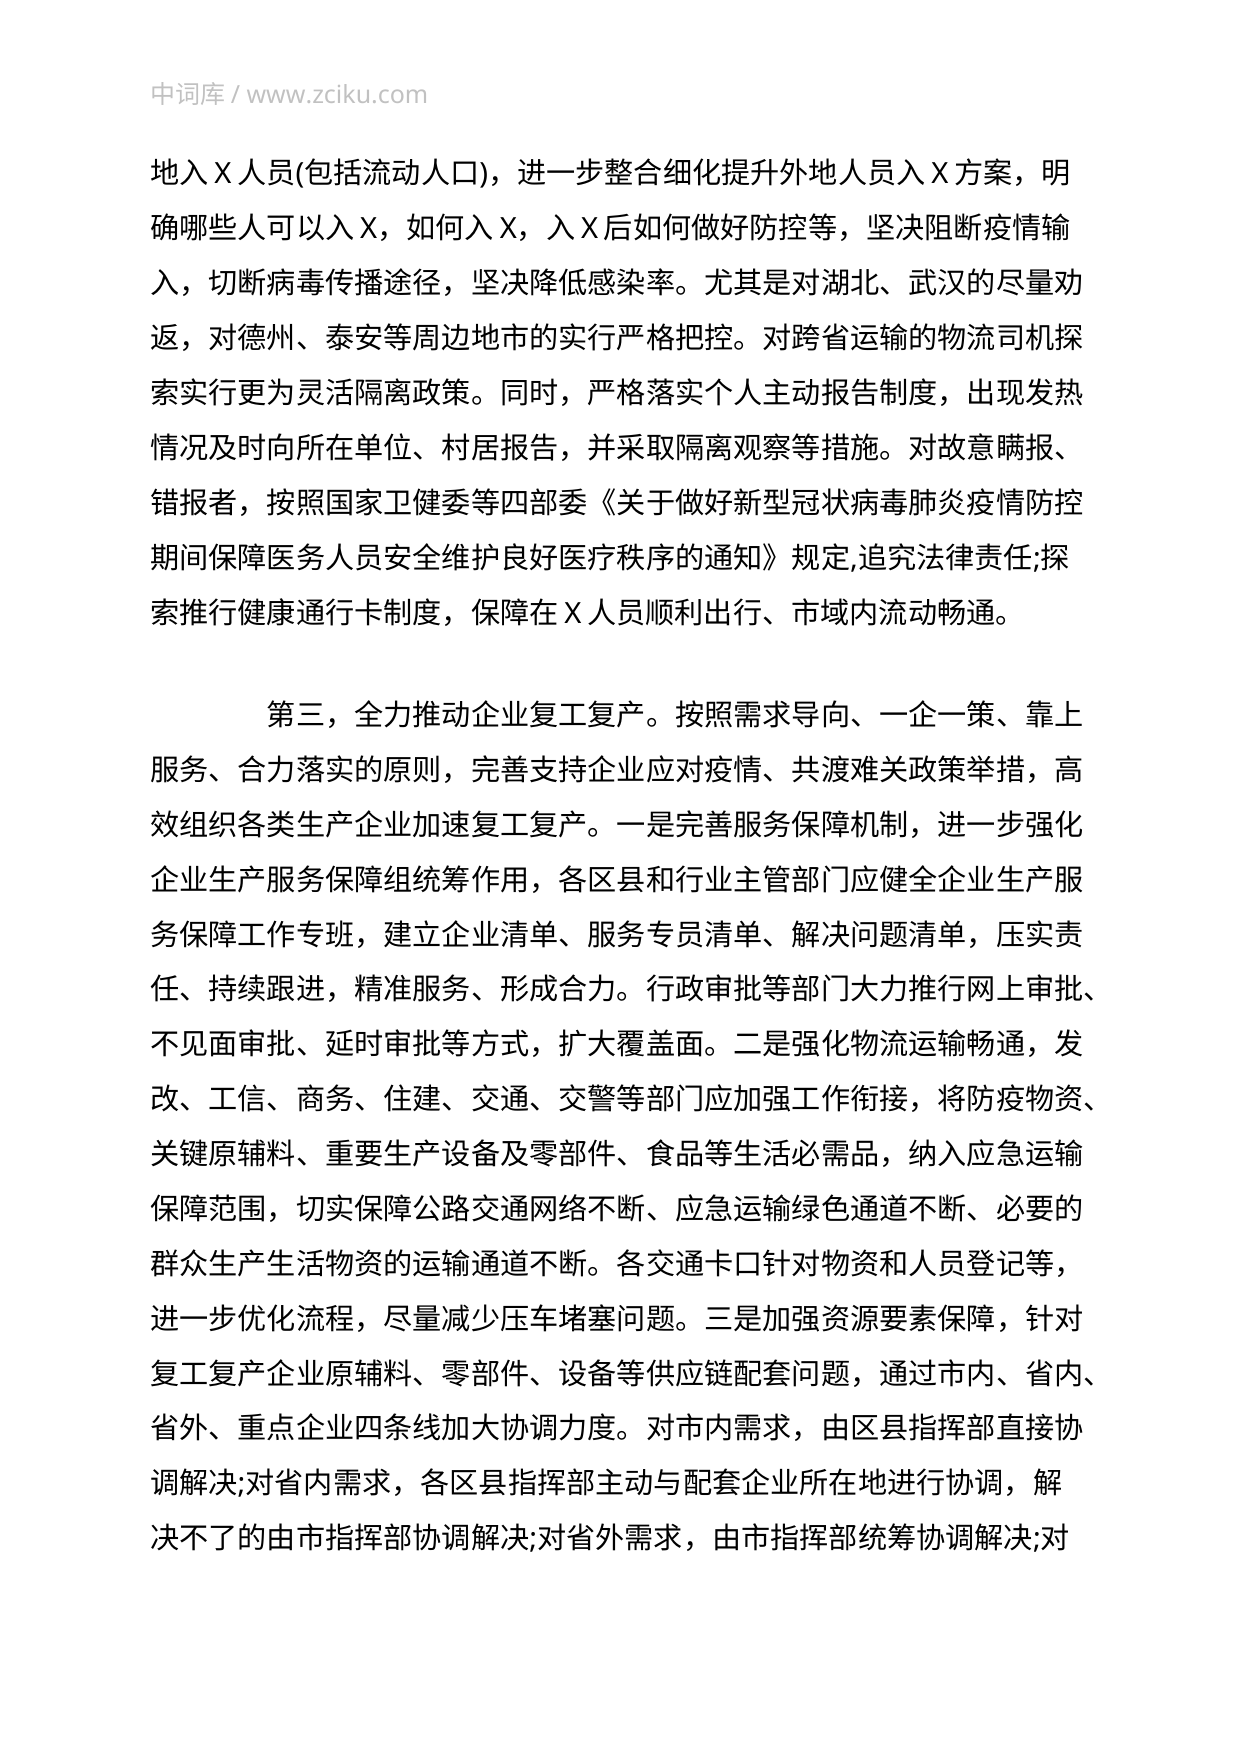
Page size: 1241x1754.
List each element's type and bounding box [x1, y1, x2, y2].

text [150, 150, 1090, 632]
text [150, 691, 1090, 1557]
